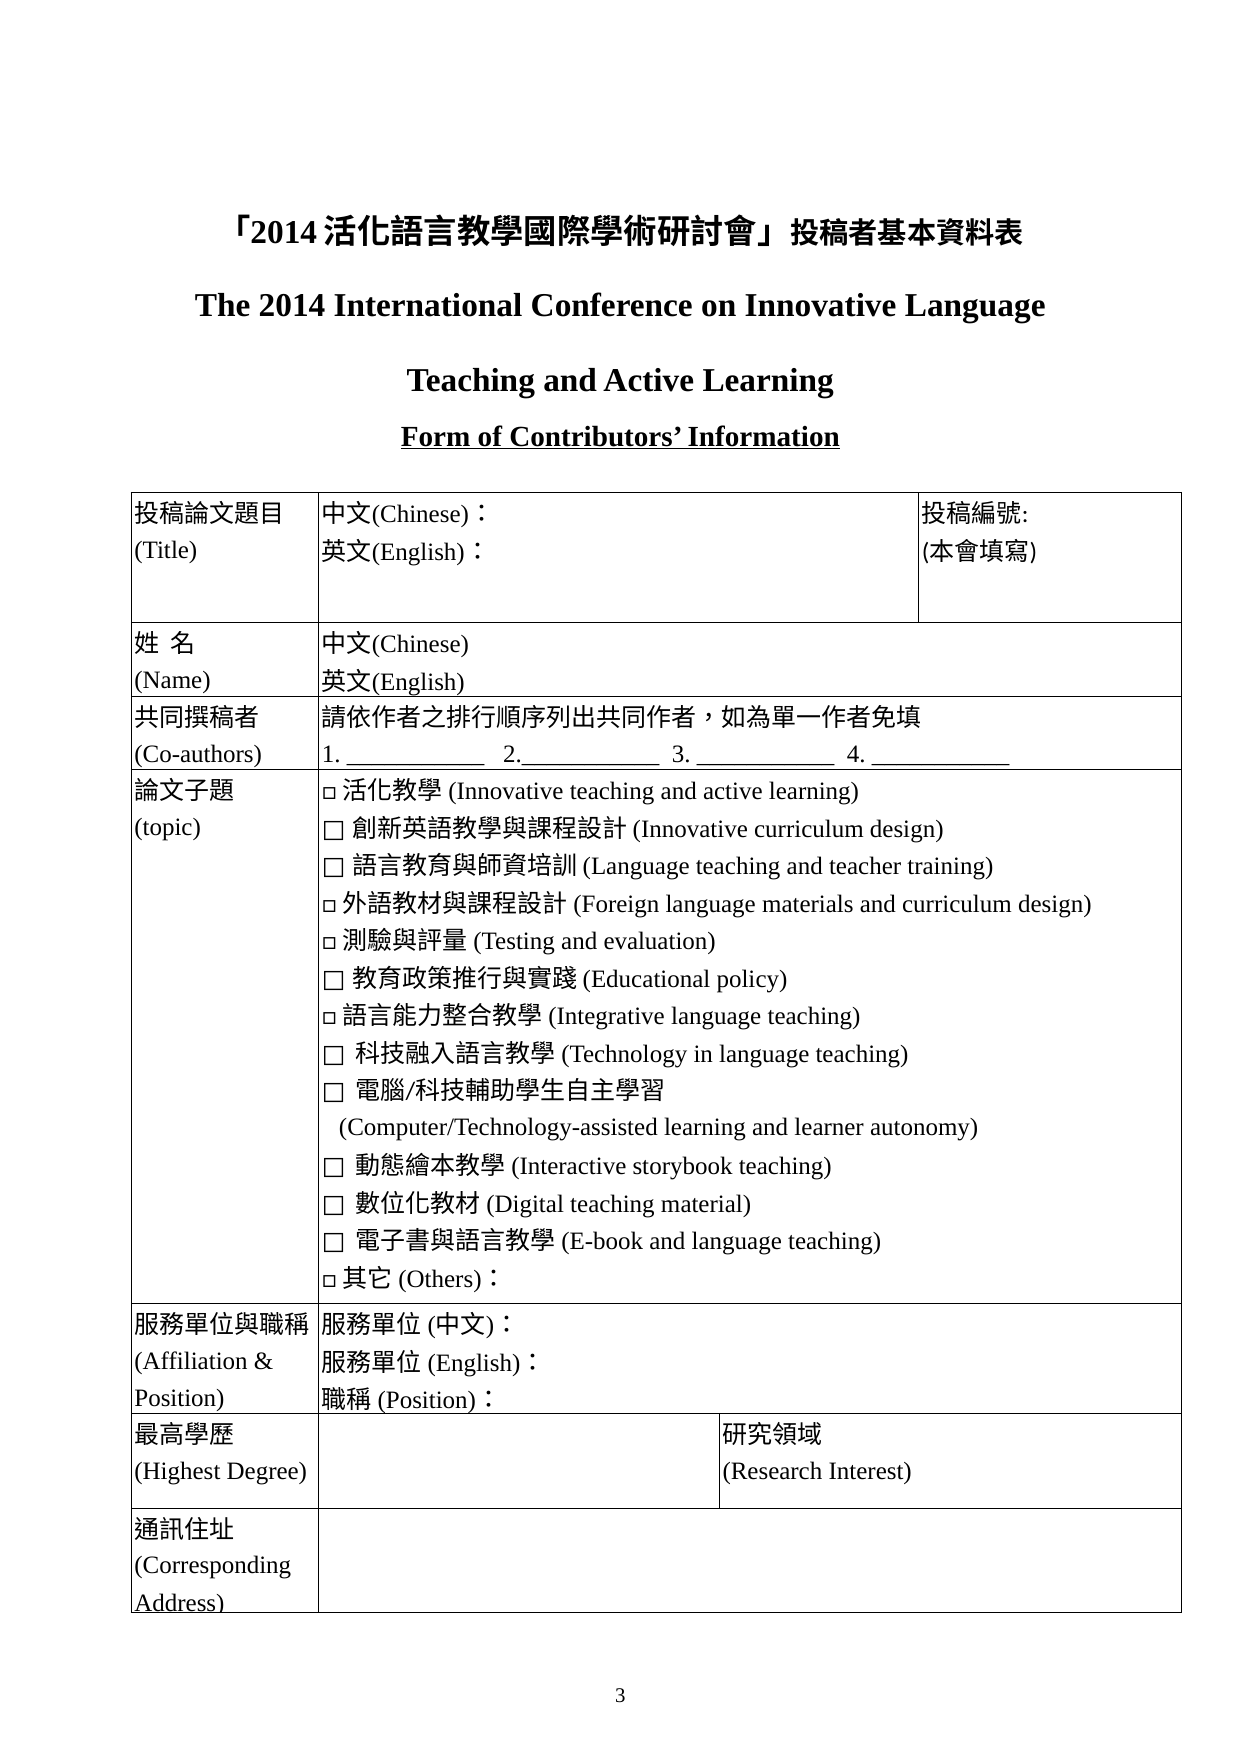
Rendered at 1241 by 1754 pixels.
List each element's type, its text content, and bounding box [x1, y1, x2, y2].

table_cell 姓 名 (Name) [132, 623, 318, 696]
table_header 中文(Chinese)： 英文(English)： [319, 493, 918, 622]
table_cell 服務單位與職稱 (Affiliation & Position) [132, 1304, 318, 1413]
text Form of Contributors’ Information [187, 417, 1053, 454]
table_cell 共同撰稿者 (Co-authors) [132, 697, 318, 769]
table_cell 中文(Chinese) 英文(English) [319, 623, 1181, 696]
table_header 投稿編號: (本會填寫) [919, 493, 1181, 622]
table_cell □ 活化教學 (Innovative teaching and active learning) □ 創新英語教學與課程設計 (Innovative curriculum design) □ 語言教育與師資培訓 (Language teaching and teacher training) □ 外語教材與課程設計 (Foreign language materials and curriculum design) □ 測驗與評量 (Testing and evaluation) □ 教育政策推行與實踐 (Educational policy) □ 語言能力整合教學 (Integrative language teaching) □ 科技融入語言教學 (Technology in language teaching) □ 電腦/科技輔助學生自主學習 (Computer/Technology-assisted learning and learner autonomy) □ 動態繪本教學 (Interactive storybook teaching) □ 數位化教材 (Digital teaching material) □ 電子書與語言教學 (E-book and language teaching) □ 其它 (Others)： [319, 770, 1181, 1303]
table_cell 最高學歷 (Highest Degree) [132, 1414, 318, 1507]
table_cell 論文子題 (topic) [132, 770, 318, 1303]
table_header 投稿論文題目 (Title) [132, 493, 318, 622]
text The 2014 International Conference on Innovative Language Teaching and Active Learning [187, 267, 1053, 417]
table_cell [319, 1509, 1181, 1612]
text 「2014活化語言教學國際學術研討會」投稿者基本資料表 [187, 192, 1053, 267]
table_cell 通訊住址 (Corresponding Address) [132, 1509, 318, 1612]
table_cell [319, 1414, 719, 1507]
table_cell 請依作者之排行順序列出共同作者，如為單一作者免填 1. ___________ 2.___________ 3. ___________ 4. ___________ [319, 697, 1181, 769]
table_cell 研究領域 (Research Interest) [720, 1414, 1181, 1507]
table_cell 服務單位 (中文)： 服務單位 (English)： 職稱 (Position)： [319, 1304, 1181, 1413]
